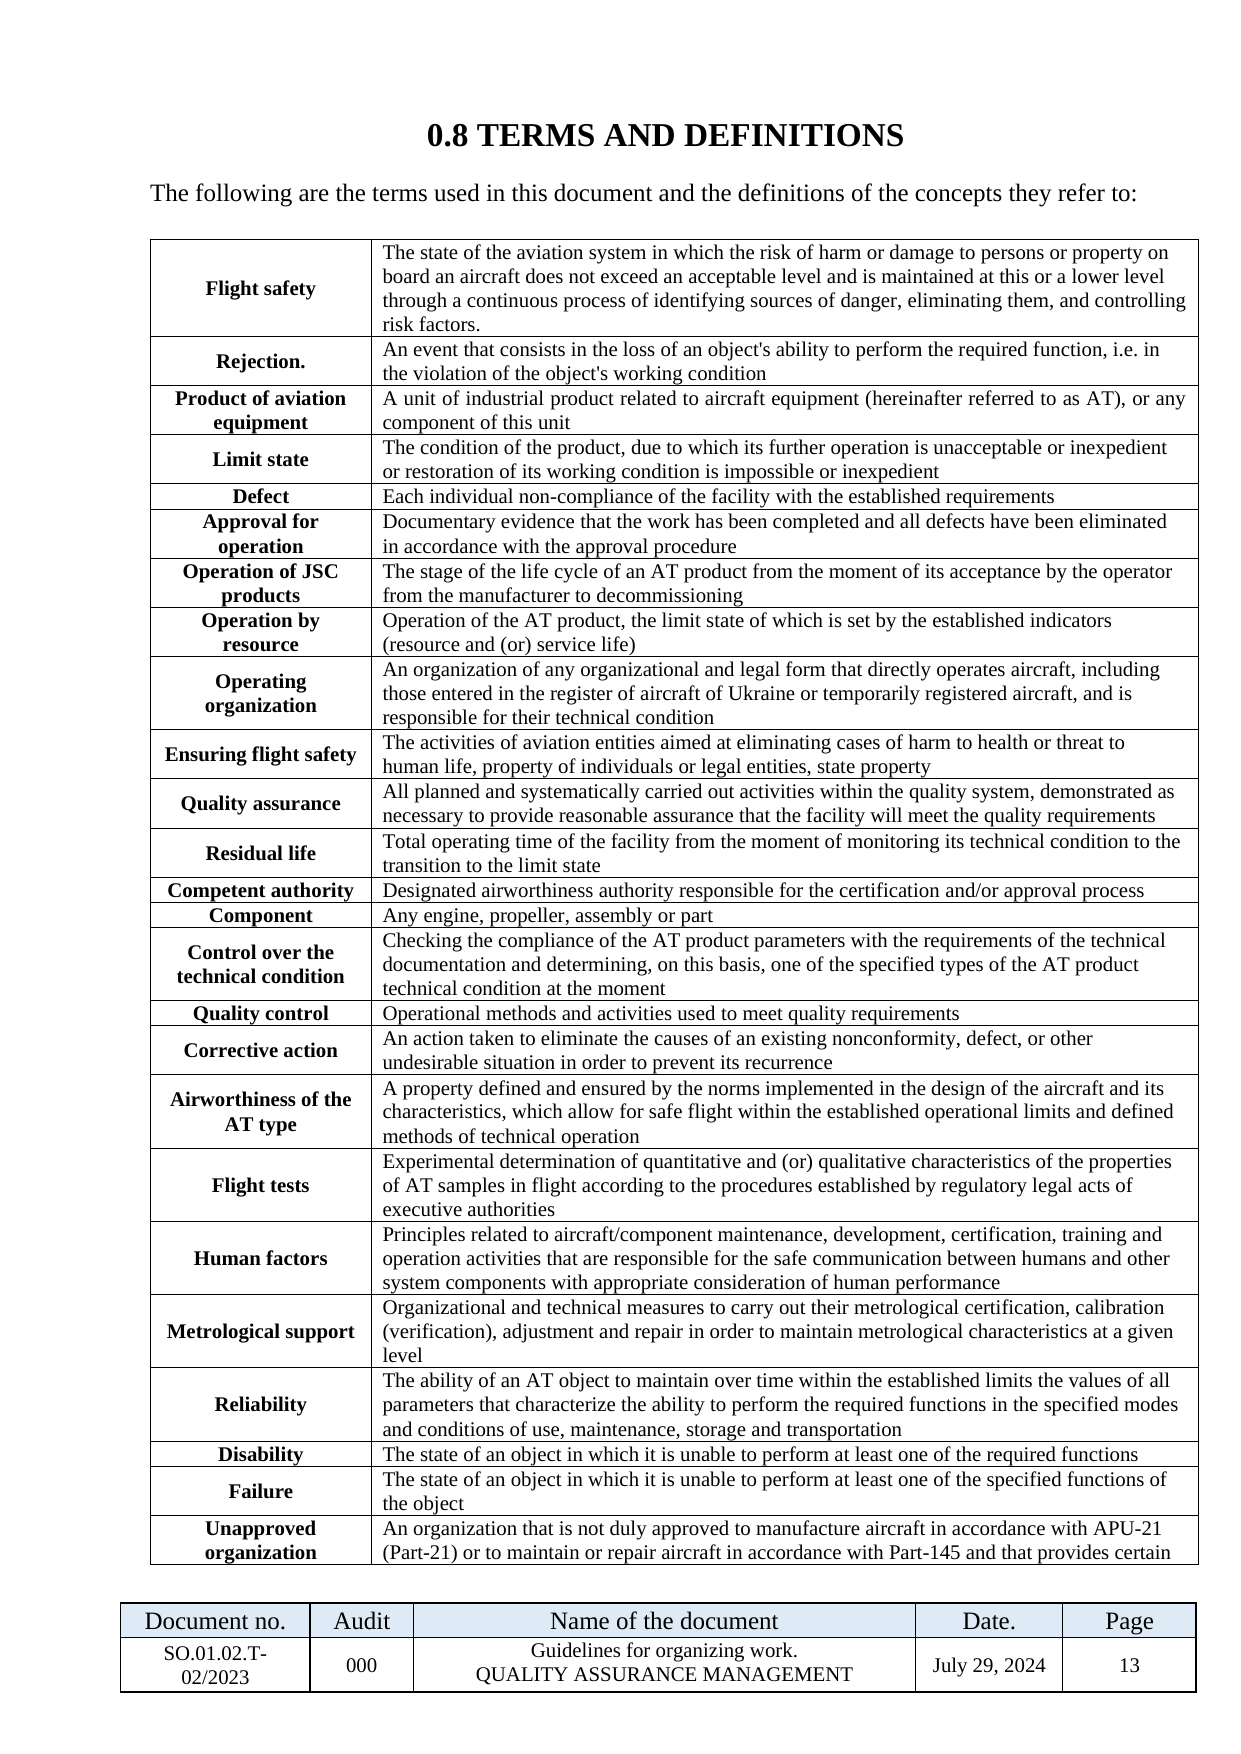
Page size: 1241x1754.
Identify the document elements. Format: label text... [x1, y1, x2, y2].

table_cell Total operating time of the facility from the moment of monitoring its technical condition to the transition to the limit state [372, 829, 1198, 877]
table_cell Principles related to aircraft/component maintenance, development, certification, training and operation activities that are responsible for the safe communication between humans and other system components with appropriate consideration of human performance [372, 1222, 1198, 1294]
table_cell Reliability [151, 1368, 371, 1441]
table_cell Operating organization [151, 657, 371, 729]
table_cell Failure [151, 1467, 371, 1515]
text 0.8 TERMS AND DEFINITIONS [150, 114, 1181, 153]
table_cell Documentary evidence that the work has been completed and all defects have been eliminated in accordance with the approval procedure [372, 510, 1198, 558]
table_cell Organizational and technical measures to carry out their metrological certification, calibration (verification), adjustment and repair in order to maintain metrological characteristics at a given level [372, 1295, 1198, 1367]
table_cell Airworthiness of the AT type [151, 1075, 371, 1148]
table_cell Control over the technical condition [151, 928, 371, 1000]
table_cell The stage of the life cycle of an AT product from the moment of its acceptance by the operator from the manufacturer to decommissioning [372, 559, 1198, 607]
table_cell Operation of JSC products [151, 559, 371, 607]
text The following are the terms used in this document and the definitions of the concepts they refer to: [150, 178, 1181, 207]
table_cell Corrective action [151, 1026, 371, 1074]
table_cell Experimental determination of quantitative and (or) qualitative characteristics of the properties of AT samples in flight according to the procedures established by regulatory legal acts of executive authorities [372, 1149, 1198, 1221]
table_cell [151, 1516, 371, 1564]
table_cell Any engine, propeller, assembly or part [372, 903, 1198, 927]
table_cell Quality control [151, 1001, 371, 1025]
table_cell The state of an object in which it is unable to perform at least one of the required functions [372, 1442, 1198, 1466]
table_cell The ability of an AT object to maintain over time within the established limits the values of all parameters that characterize the ability to perform the required functions in the specified modes and conditions of use, maintenance, storage and transportation [372, 1368, 1198, 1441]
table_cell An event that consists in the loss of an object's ability to perform the required function, i.e. in the violation of the object's working condition [372, 337, 1198, 385]
table_cell A unit of industrial product related to aircraft equipment (hereinafter referred to as AT), or any component of this unit [372, 386, 1198, 434]
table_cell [372, 1516, 1198, 1564]
table_cell Metrological support [151, 1295, 371, 1367]
table_cell Operation of the AT product, the limit state of which is set by the established indicators (resource and (or) service life) [372, 608, 1198, 656]
table_cell Operational methods and activities used to meet quality requirements [372, 1001, 1198, 1025]
table_cell Disability [151, 1442, 371, 1466]
table_cell Operation by resource [151, 608, 371, 656]
table_cell Human factors [151, 1222, 371, 1294]
table_cell Each individual non-compliance of the facility with the established requirements [372, 484, 1198, 508]
table_cell Ensuring flight safety [151, 730, 371, 778]
table_cell Designated airworthiness authority responsible for the certification and/or approval process [372, 878, 1198, 902]
table_header Flight safety [151, 240, 371, 336]
table_cell Product of aviation equipment [151, 386, 371, 434]
table_cell Defect [151, 484, 371, 508]
table_cell Residual life [151, 829, 371, 877]
table_cell The state of an object in which it is unable to perform at least one of the specified functions of the object [372, 1467, 1198, 1515]
table_cell The activities of aviation entities aimed at eliminating cases of harm to health or threat to human life, property of individuals or legal entities, state property [372, 730, 1198, 778]
table_cell Competent authority [151, 878, 371, 902]
table_cell Approval for operation [151, 510, 371, 558]
table_cell A property defined and ensured by the norms implemented in the design of the aircraft and its characteristics, which allow for safe flight within the established operational limits and defined methods of technical operation [372, 1075, 1198, 1148]
table_cell Checking the compliance of the AT product parameters with the requirements of the technical documentation and determining, on this basis, one of the specified types of the AT product technical condition at the moment [372, 928, 1198, 1000]
table_cell An action taken to eliminate the causes of an existing nonconformity, defect, or other undesirable situation in order to prevent its recurrence [372, 1026, 1198, 1074]
table_cell Quality assurance [151, 779, 371, 827]
table_cell Flight tests [151, 1149, 371, 1221]
table_cell Rejection. [151, 337, 371, 385]
table_header The state of the aviation system in which the risk of harm or damage to persons or property on board an aircraft does not exceed an acceptable level and is maintained at this or a lower level through a continuous process of identifying sources of danger, eliminating them, and controlling risk factors. [372, 240, 1198, 336]
table_cell Component [151, 903, 371, 927]
table_cell An organization of any organizational and legal form that directly operates aircraft, including those entered in the register of aircraft of Ukraine or temporarily registered aircraft, and is responsible for their technical condition [372, 657, 1198, 729]
table_cell The condition of the product, due to which its further operation is unacceptable or inexpedient or restoration of its working condition is impossible or inexpedient [372, 435, 1198, 483]
table_cell All planned and systematically carried out activities within the quality system, demonstrated as necessary to provide reasonable assurance that the facility will meet the quality requirements [372, 779, 1198, 827]
table_cell Limit state [151, 435, 371, 483]
